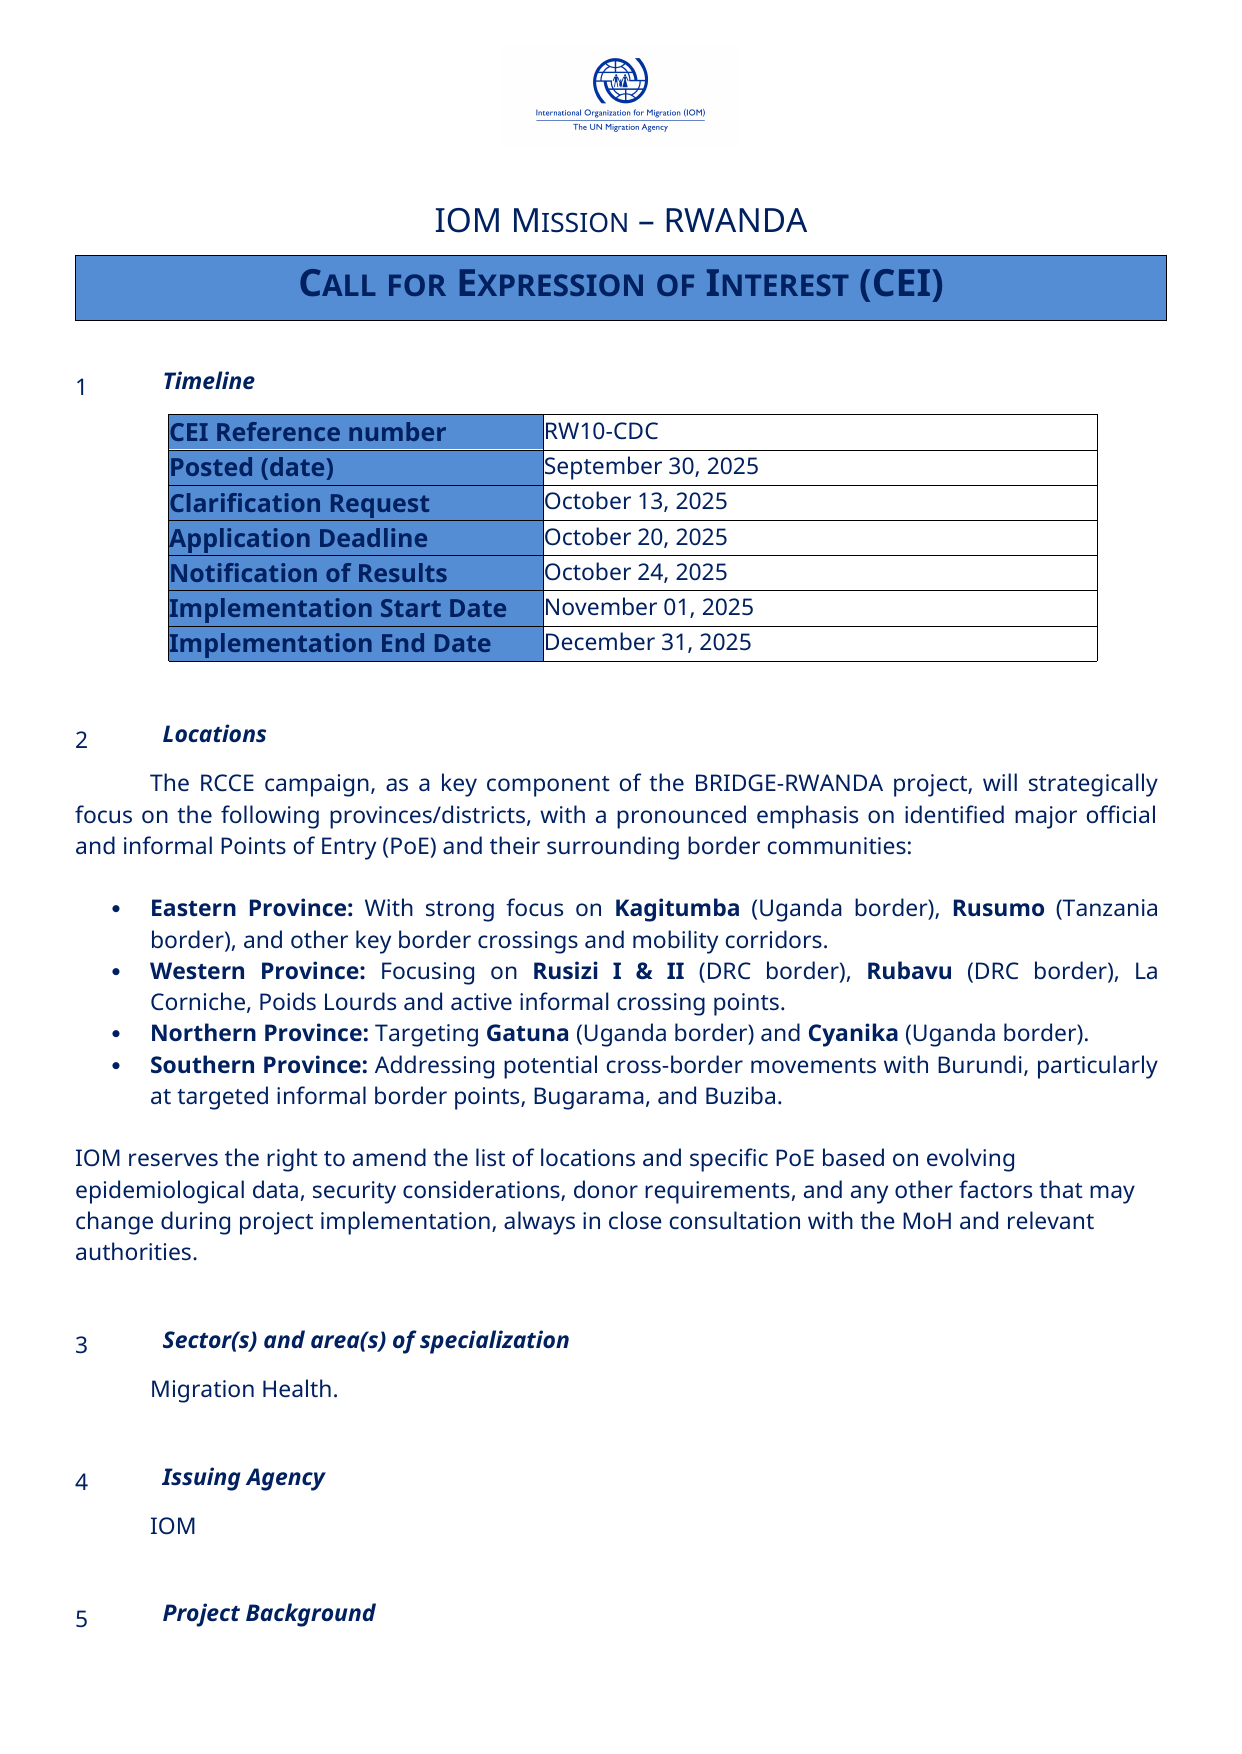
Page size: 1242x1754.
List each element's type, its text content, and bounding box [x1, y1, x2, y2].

text IOM [75, 1510, 1167, 1541]
text IOM Mission – RWANDA [75, 197, 1167, 243]
picture [500, 45, 741, 146]
text The RCCE campaign, as a key component of the BRIDGE-RWANDA project, will strategically focus on the following provinces/districts, with a pronounced emphasis on identified major official and informal Points of Entry (PoE) and their surrounding border communities: [75, 767, 1159, 861]
table_cell Implementation End Date [169, 627, 543, 661]
table_cell October 13, 2025 [544, 486, 1097, 520]
text 4 Issuing Agency [75, 1461, 1167, 1497]
table_cell October 24, 2025 [544, 556, 1097, 590]
list Eastern Province: With strong focus on Kagitumba (Uganda border), Rusumo (Tanzania border), and other key border crossings and mobility corridors. [112, 892, 1159, 955]
table_header CEI Reference number [169, 415, 543, 449]
text 2 Locations [75, 718, 1167, 755]
table_cell Application Deadline [169, 521, 543, 555]
table_header Call for Expression of Interest (CEI) [76, 256, 1166, 320]
text Migration Health. [75, 1373, 1167, 1404]
text 1 Timeline [75, 364, 1167, 402]
text IOM reserves the right to amend the list of locations and specific PoE based on evolving epidemiological data, security considerations, donor requirements, and any other factors that may change during project implementation, always in close consultation with the MoH and relevant authorities. [75, 1142, 1167, 1267]
list Western Province: Focusing on Rusizi I & II (DRC border), Rubavu (DRC border), La Corniche, Poids Lourds and active informal crossing points. [112, 955, 1159, 1017]
table_header RW10-CDC [544, 415, 1097, 449]
table_cell November 01, 2025 [544, 591, 1097, 626]
list Northern Province: Targeting Gatuna (Uganda border) and Cyanika (Uganda border). [112, 1017, 1159, 1049]
table_cell September 30, 2025 [544, 451, 1097, 485]
text 3 Sector(s) and area(s) of specialization [75, 1324, 1167, 1361]
list Southern Province: Addressing potential cross-border movements with Burundi, particularly at targeted informal border points, Bugarama, and Buziba. [112, 1049, 1159, 1111]
table_cell October 20, 2025 [544, 521, 1097, 555]
table_cell Clarification Request Deadline [169, 486, 543, 520]
text 5 Project Background [75, 1597, 1167, 1634]
table_cell Posted (date) [169, 451, 543, 485]
table_cell December 31, 2025 [544, 627, 1097, 661]
table_cell Implementation Start Date [169, 591, 543, 626]
table_cell Notification of Results [169, 556, 543, 590]
